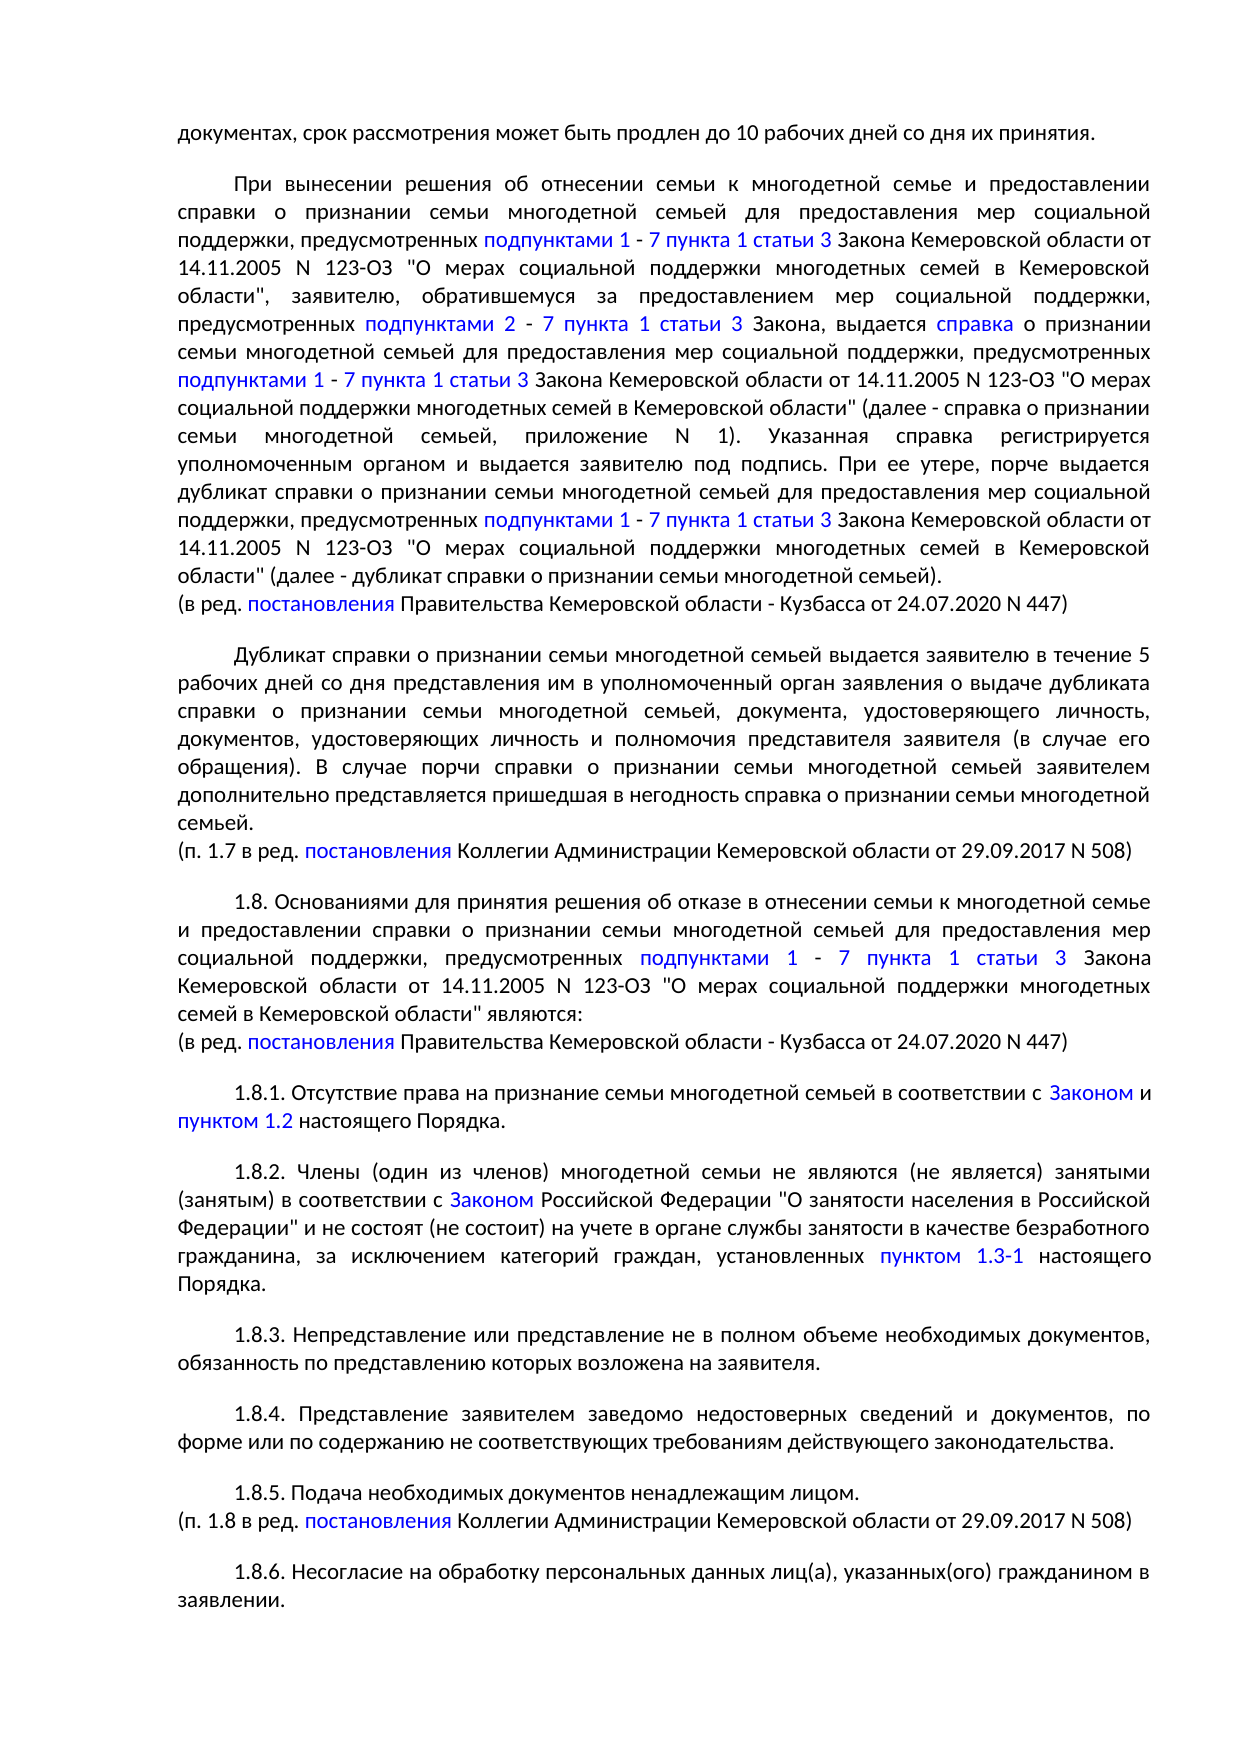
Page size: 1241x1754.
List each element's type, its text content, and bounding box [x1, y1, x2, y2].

text 1.8.6. Несогласие на обработку персональных данных лиц(а), указанных(ого) гражданином в заявлении. [177, 1557, 1152, 1613]
text Дубликат справки о признании семьи многодетной семьей выдается заявителю в течение 5 рабочих дней со дня представления им в уполномоченный орган заявления о выдаче дубликата справки о признании семьи многодетной семьей, документа, удостоверяющего личность, документов, удостоверяющих личность и полномочия представителя заявителя (в случае его обращения). В случае порчи справки о признании семьи многодетной семьей заявителем дополнительно представляется пришедшая в негодность справка о признании семьи многодетной семьей. [177, 640, 1152, 836]
text (п. 1.8 в ред. постановления Коллегии Администрации Кемеровской области от 29.09.2017 N 508) [177, 1506, 1152, 1534]
text 1.8.1. Отсутствие права на признание семьи многодетной семьей в соответствии с Законом и пунктом 1.2 настоящего Порядка. [177, 1078, 1152, 1134]
text При вынесении решения об отнесении семьи к многодетной семье и предоставлении справки о признании семьи многодетной семьей для предоставления мер социальной поддержки, предусмотренных подпунктами 1 - 7 пункта 1 статьи 3 Закона Кемеровской области от 14.11.2005 N 123-ОЗ "О мерах социальной поддержки многодетных семей в Кемеровской области", заявителю, обратившемуся за предоставлением мер социальной поддержки, предусмотренных подпунктами 2 - 7 пункта 1 статьи 3 Закона, выдается справка о признании семьи многодетной семьей для предоставления мер социальной поддержки, предусмотренных подпунктами 1 - 7 пункта 1 статьи 3 Закона Кемеровской области от 14.11.2005 N 123-ОЗ "О мерах социальной поддержки многодетных семей в Кемеровской области" (далее - справка о признании семьи многодетной семьей, приложение N 1). Указанная справка регистрируется уполномоченным органом и выдается заявителю под подпись. При ее утере, порче выдается дубликат справки о признании семьи многодетной семьей для предоставления мер социальной поддержки, предусмотренных подпунктами 1 - 7 пункта 1 статьи 3 Закона Кемеровской области от 14.11.2005 N 123-ОЗ "О мерах социальной поддержки многодетных семей в Кемеровской области" (далее - дубликат справки о признании семьи многодетной семьей). [177, 169, 1152, 589]
text (в ред. постановления Правительства Кемеровской области - Кузбасса от 24.07.2020 N 447) [177, 589, 1152, 617]
text (в ред. постановления Правительства Кемеровской области - Кузбасса от 24.07.2020 N 447) [177, 1027, 1152, 1056]
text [177, 118, 1152, 146]
text 1.8.5. Подача необходимых документов ненадлежащим лицом. [177, 1478, 1152, 1506]
text 1.8.2. Члены (один из членов) многодетной семьи не являются (не является) занятыми (занятым) в соответствии с Законом Российской Федерации "О занятости населения в Российской Федерации" и не состоят (не состоит) на учете в органе службы занятости в качестве безработного гражданина, за исключением категорий граждан, установленных пунктом 1.3-1 настоящего Порядка. [177, 1157, 1152, 1297]
text (п. 1.7 в ред. постановления Коллегии Администрации Кемеровской области от 29.09.2017 N 508) [177, 836, 1152, 864]
text 1.8.4. Представление заявителем заведомо недостоверных сведений и документов, по форме или по содержанию не соответствующих требованиям действующего законодательства. [177, 1399, 1152, 1455]
text 1.8.3. Непредставление или представление не в полном объеме необходимых документов, обязанность по представлению которых возложена на заявителя. [177, 1320, 1152, 1376]
text 1.8. Основаниями для принятия решения об отказе в отнесении семьи к многодетной семье и предоставлении справки о признании семьи многодетной семьей для предоставления мер социальной поддержки, предусмотренных подпунктами 1 - 7 пункта 1 статьи 3 Закона Кемеровской области от 14.11.2005 N 123-ОЗ "О мерах социальной поддержки многодетных семей в Кемеровской области" являются: [177, 887, 1152, 1027]
